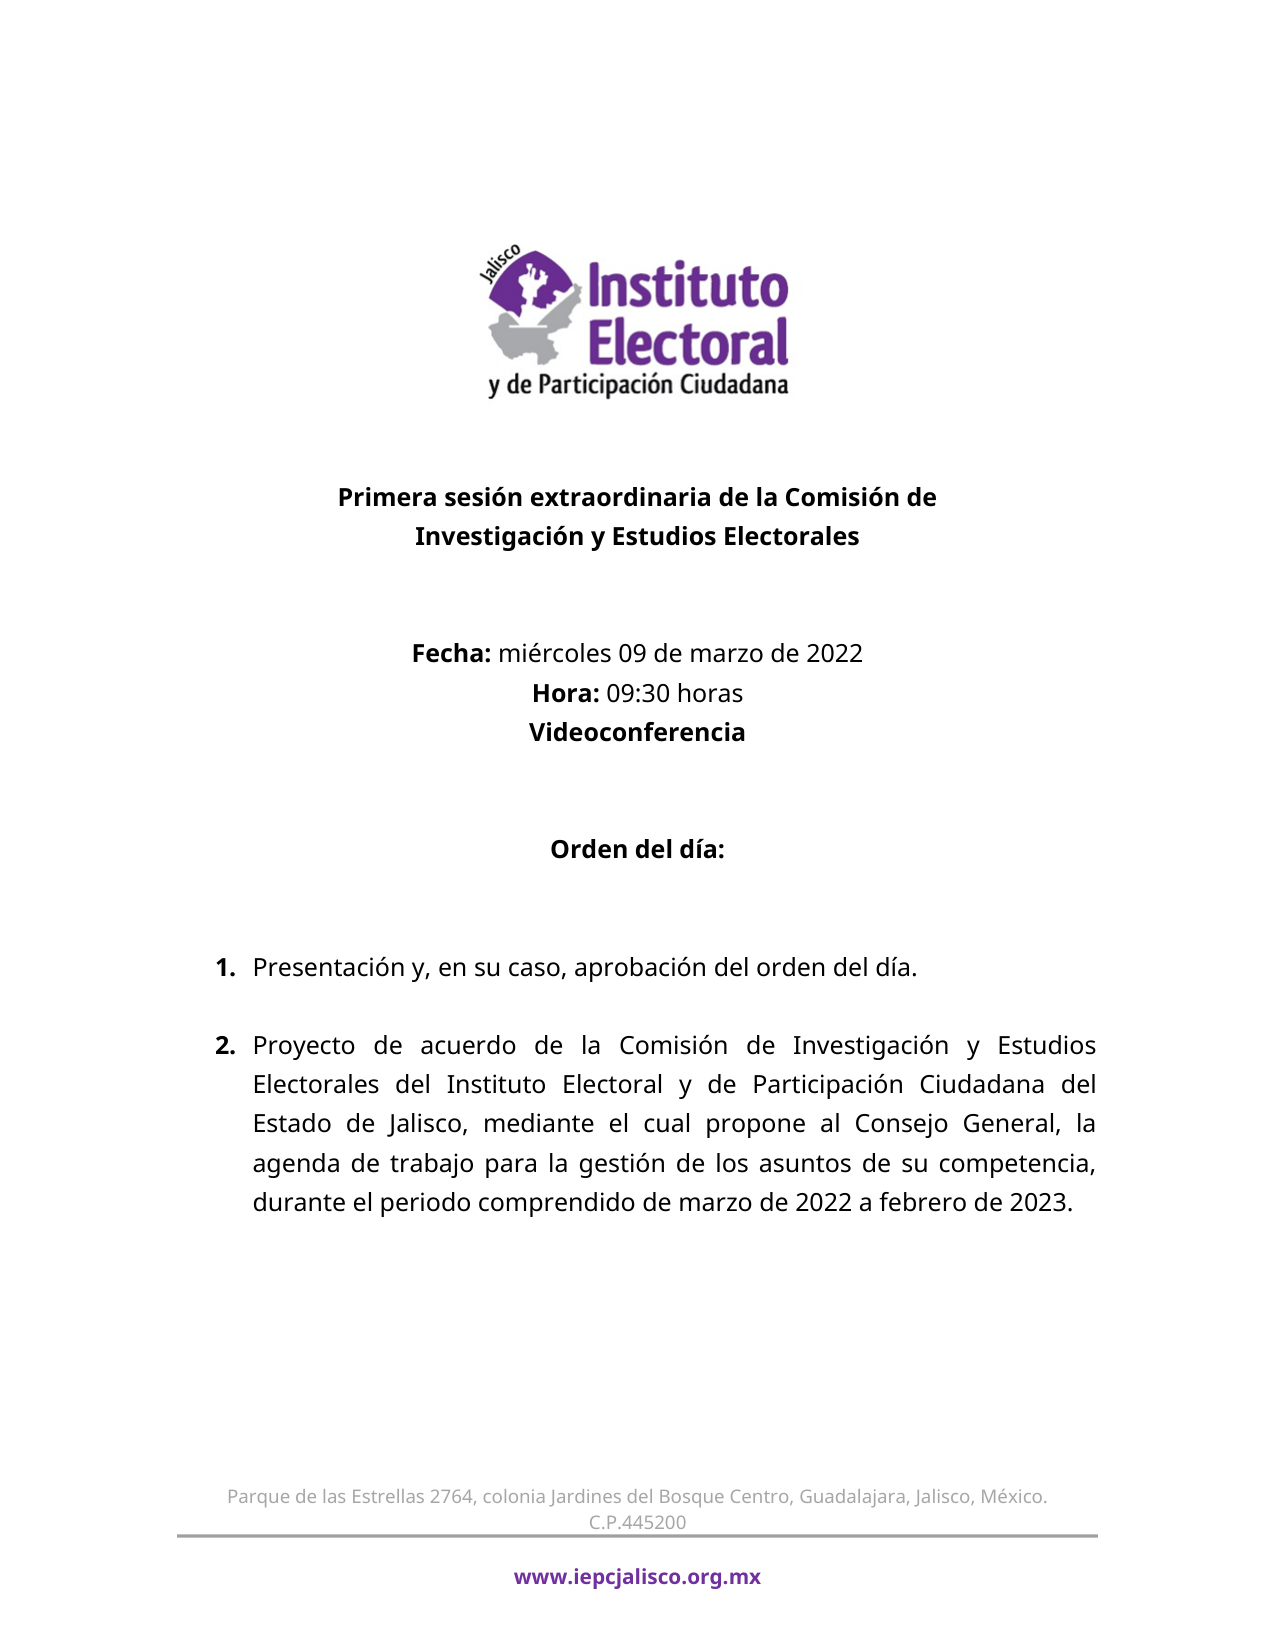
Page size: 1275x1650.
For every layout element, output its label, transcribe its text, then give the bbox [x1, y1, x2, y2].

text Investigación y Estudios Electorales [177, 519, 1098, 553]
list Proyecto de acuerdo de la Comisión de Investigación y Estudios Electorales del Instituto Electoral y de Participación Ciudadana del Estado de Jalisco, mediante el cual propone al Consejo General, la agenda de trabajo para la gestión de los asuntos de su competencia, durante el periodo comprendido de marzo de 2022 a febrero de 2023. [215, 1028, 1098, 1218]
text Hora: 09:30 horas [177, 675, 1098, 709]
text Primera sesión extraordinaria de la Comisión de [177, 479, 1098, 513]
text Orden del día: [177, 832, 1098, 866]
text Fecha: miércoles 09 de marzo de 2022 [177, 636, 1098, 670]
picture [466, 236, 809, 416]
text Videoconferencia [177, 714, 1098, 748]
list Presentación y, en su caso, aprobación del orden del día. [215, 949, 1098, 983]
